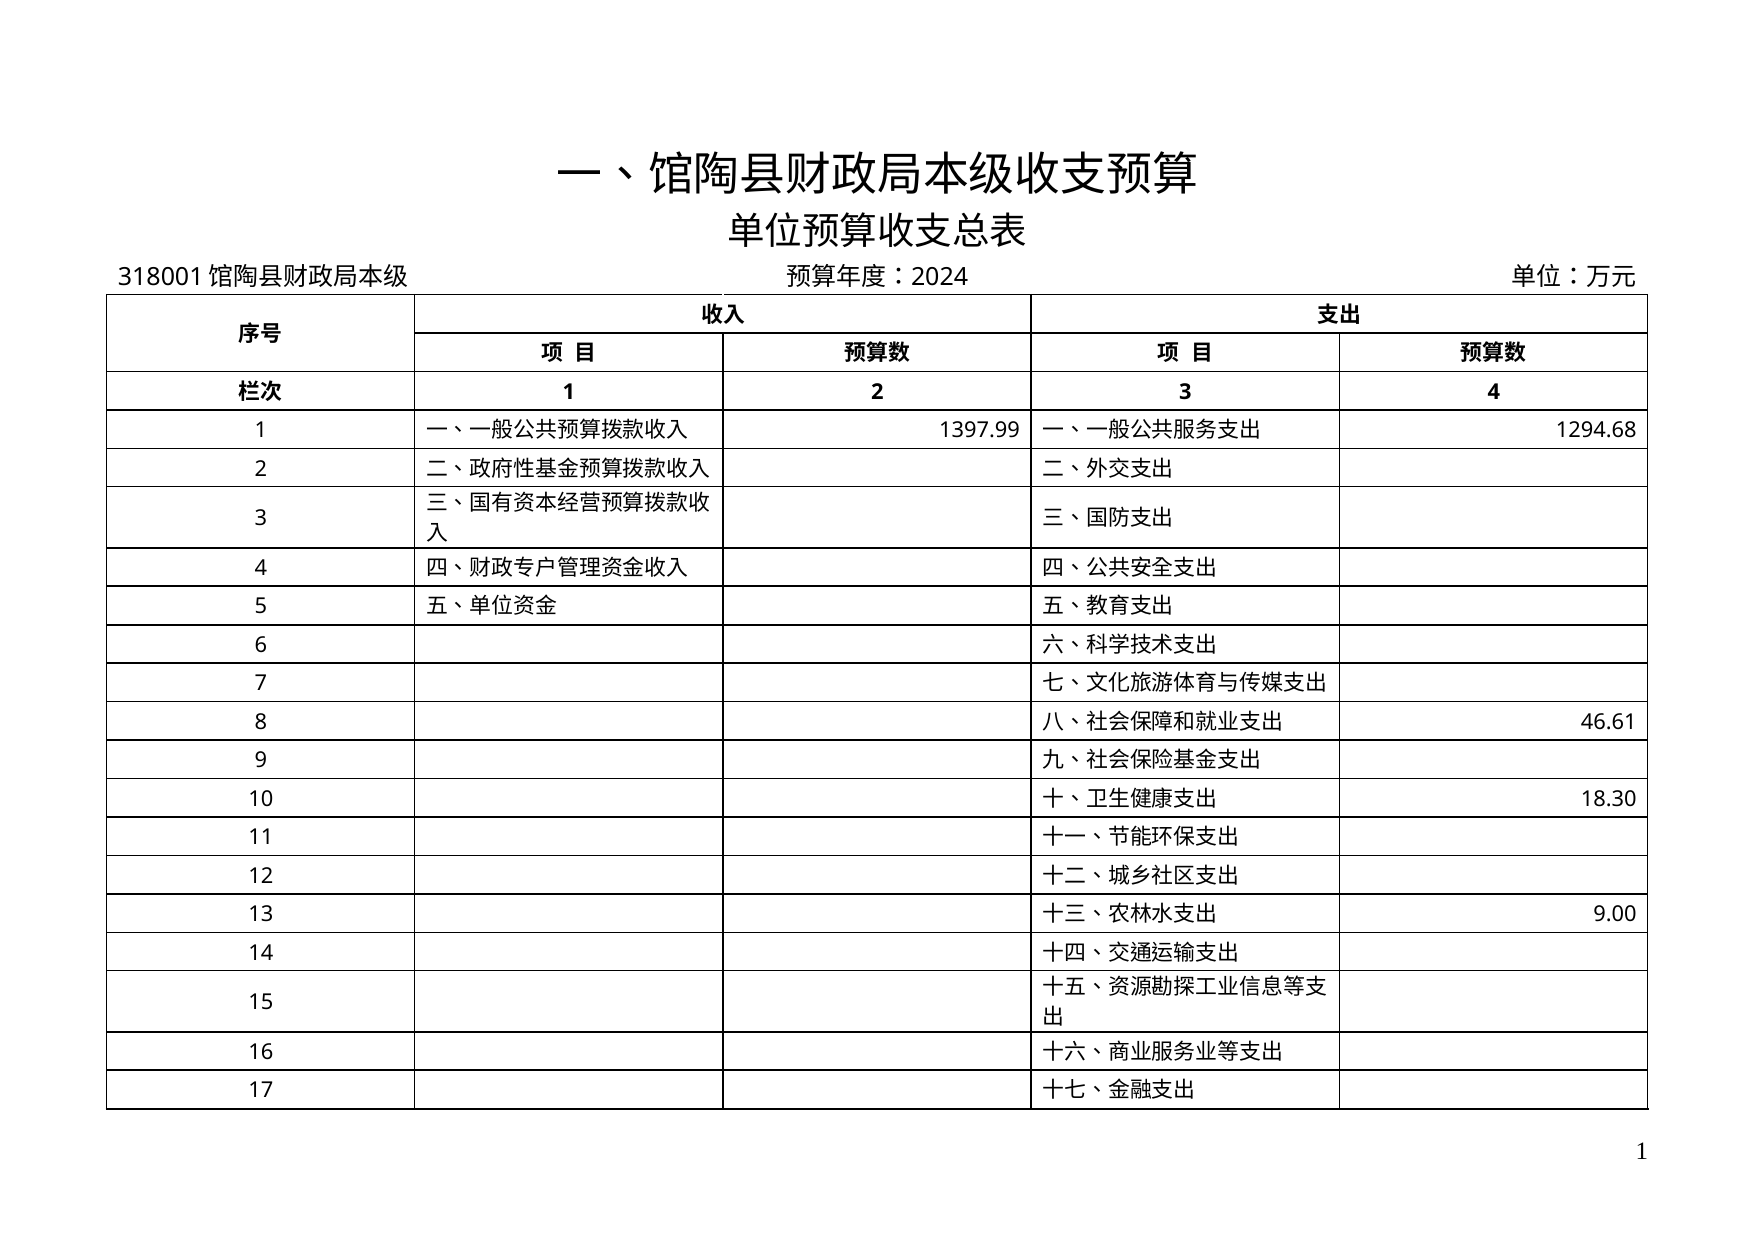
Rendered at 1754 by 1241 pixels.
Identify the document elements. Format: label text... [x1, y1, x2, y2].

table_cell 十一、节能环保支出 [1032, 818, 1339, 854]
text 一、馆陶县财政局本级收支预算 [106, 142, 1648, 204]
table_cell 16 [107, 1033, 414, 1069]
table_cell [1340, 626, 1647, 662]
table_cell [1340, 449, 1647, 486]
table_cell 七、文化旅游体育与传媒支出 [1032, 664, 1339, 701]
table_cell [1340, 856, 1647, 893]
table_cell 项 目 [415, 334, 722, 371]
table_cell [415, 779, 722, 816]
table_cell 十七、金融支出 [1032, 1071, 1339, 1108]
table_cell 十五、资源勘探工业信息等支出 [1032, 971, 1339, 1031]
table_cell 五、单位资金 [415, 587, 722, 624]
table_cell [724, 587, 1030, 624]
table_cell 4 [1340, 372, 1647, 409]
table_cell [724, 702, 1030, 739]
table_cell [1340, 933, 1647, 970]
table_cell 18.30 [1340, 779, 1647, 816]
table_cell 十二、城乡社区支出 [1032, 856, 1339, 893]
table_cell [415, 818, 722, 854]
table_cell [1340, 1071, 1647, 1108]
table_cell [415, 971, 722, 1031]
table_header 预算年度：2024 [724, 257, 1030, 294]
table_cell [415, 1071, 722, 1108]
table_cell 三、国防支出 [1032, 487, 1339, 547]
table_cell 3 [1032, 372, 1339, 409]
table_cell 预算数 [724, 334, 1030, 371]
table_cell 5 [107, 587, 414, 624]
table_header 318001馆陶县财政局本级 [107, 257, 722, 294]
table_cell [415, 895, 722, 931]
table_cell [1340, 487, 1647, 547]
table_cell [724, 1033, 1030, 1069]
table_cell 三、国有资本经营预算拨款收入 [415, 487, 722, 547]
table_cell 十六、商业服务业等支出 [1032, 1033, 1339, 1069]
table_cell [724, 664, 1030, 701]
table_cell [724, 449, 1030, 486]
table_cell [415, 933, 722, 970]
table_cell [724, 741, 1030, 778]
table_cell 一、一般公共预算拨款收入 [415, 411, 722, 447]
table_cell 九、社会保险基金支出 [1032, 741, 1339, 778]
table_cell 8 [107, 702, 414, 739]
table_cell 3 [107, 487, 414, 547]
table_cell 1 [415, 372, 722, 409]
table_cell 四、公共安全支出 [1032, 549, 1339, 585]
table_cell 17 [107, 1071, 414, 1108]
table_cell [415, 702, 722, 739]
table_cell 4 [107, 549, 414, 585]
table_cell 10 [107, 779, 414, 816]
table_cell [1340, 971, 1647, 1031]
text 单位预算收支总表 [106, 204, 1648, 255]
table_cell [724, 487, 1030, 547]
table_cell 十四、交通运输支出 [1032, 933, 1339, 970]
table_cell 栏次 [107, 372, 414, 409]
table_cell [1340, 818, 1647, 854]
table_cell 9 [107, 741, 414, 778]
table_cell 1397.99 [724, 411, 1030, 447]
table_cell 46.61 [1340, 702, 1647, 739]
table_cell 二、政府性基金预算拨款收入 [415, 449, 722, 486]
table_cell 1 [107, 411, 414, 447]
table_cell 四、财政专户管理资金收入 [415, 549, 722, 585]
table_cell 11 [107, 818, 414, 854]
table_cell 15 [107, 971, 414, 1031]
table_cell 收入 [415, 295, 1030, 332]
table_cell [724, 779, 1030, 816]
table_cell [724, 856, 1030, 893]
table_cell 一、一般公共服务支出 [1032, 411, 1339, 447]
table_cell [1340, 741, 1647, 778]
table_cell 八、社会保障和就业支出 [1032, 702, 1339, 739]
table_cell 项 目 [1032, 334, 1339, 371]
table_cell 9.00 [1340, 895, 1647, 931]
table_cell 支出 [1032, 295, 1647, 332]
table_cell 6 [107, 626, 414, 662]
table_cell [1340, 549, 1647, 585]
table_cell [724, 933, 1030, 970]
table_cell 十、卫生健康支出 [1032, 779, 1339, 816]
table_cell [724, 895, 1030, 931]
table_cell [724, 626, 1030, 662]
table_cell [415, 626, 722, 662]
table_cell 十三、农林水支出 [1032, 895, 1339, 931]
table_cell [724, 1071, 1030, 1108]
table_cell [724, 549, 1030, 585]
table_cell [1340, 587, 1647, 624]
table_cell 13 [107, 895, 414, 931]
table_cell 12 [107, 856, 414, 893]
table_cell [1340, 1033, 1647, 1069]
table_header 单位：万元 [1032, 257, 1647, 294]
table_cell 2 [724, 372, 1030, 409]
table_cell 7 [107, 664, 414, 701]
table_cell 二、外交支出 [1032, 449, 1339, 486]
table_cell 1294.68 [1340, 411, 1647, 447]
table_cell [1340, 664, 1647, 701]
table_cell 2 [107, 449, 414, 486]
table_cell [415, 856, 722, 893]
table_cell [415, 1033, 722, 1069]
table_cell 六、科学技术支出 [1032, 626, 1339, 662]
table_cell [724, 971, 1030, 1031]
table_cell 预算数 [1340, 334, 1647, 371]
table_cell [724, 818, 1030, 854]
table_cell 序号 [107, 295, 414, 371]
table_cell [415, 741, 722, 778]
table_cell 五、教育支出 [1032, 587, 1339, 624]
table_cell [415, 664, 722, 701]
table_cell 14 [107, 933, 414, 970]
